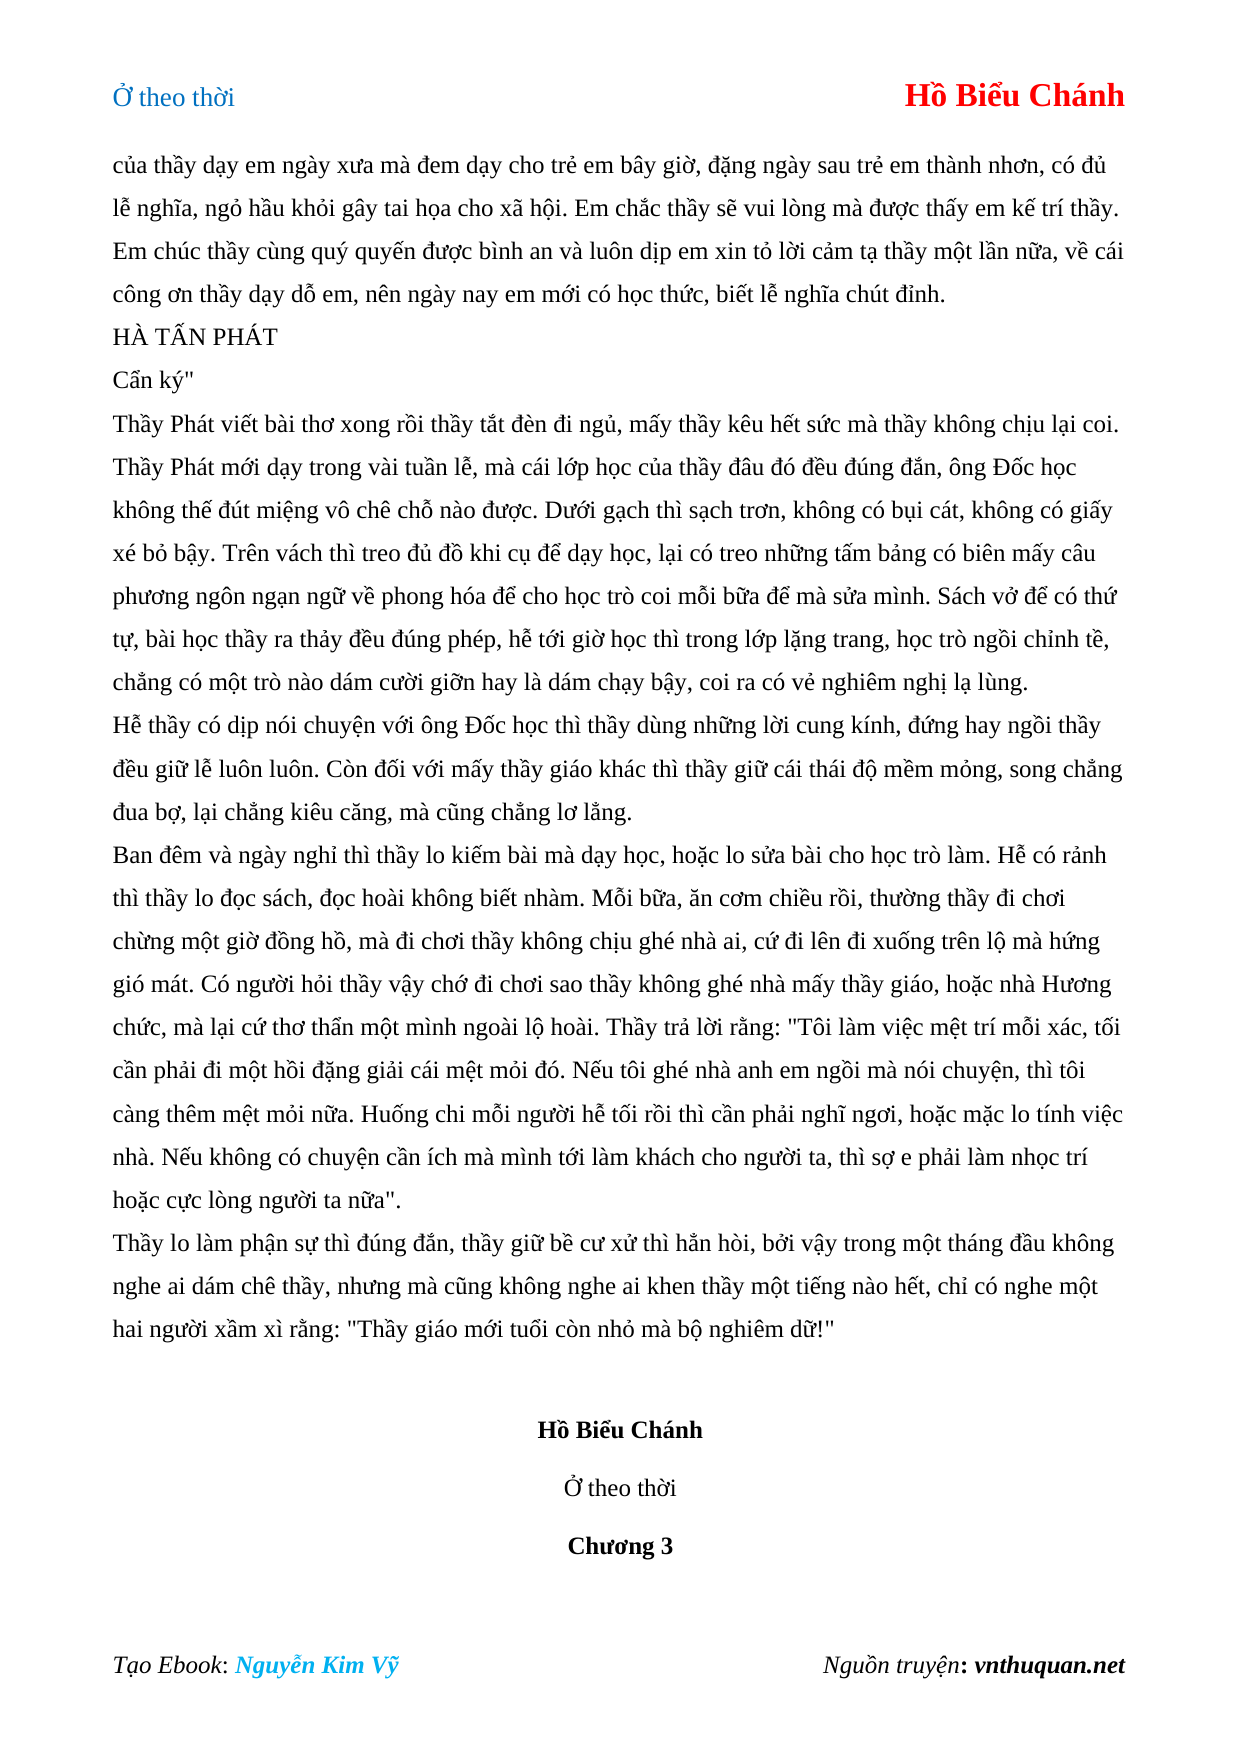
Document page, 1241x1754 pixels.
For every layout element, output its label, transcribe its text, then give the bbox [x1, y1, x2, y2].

text Chương 3 [112, 1531, 1128, 1560]
text Hồ Biểu Chánh [112, 1415, 1128, 1444]
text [112, 150, 1128, 1343]
text Ở theo thời [112, 1473, 1128, 1502]
